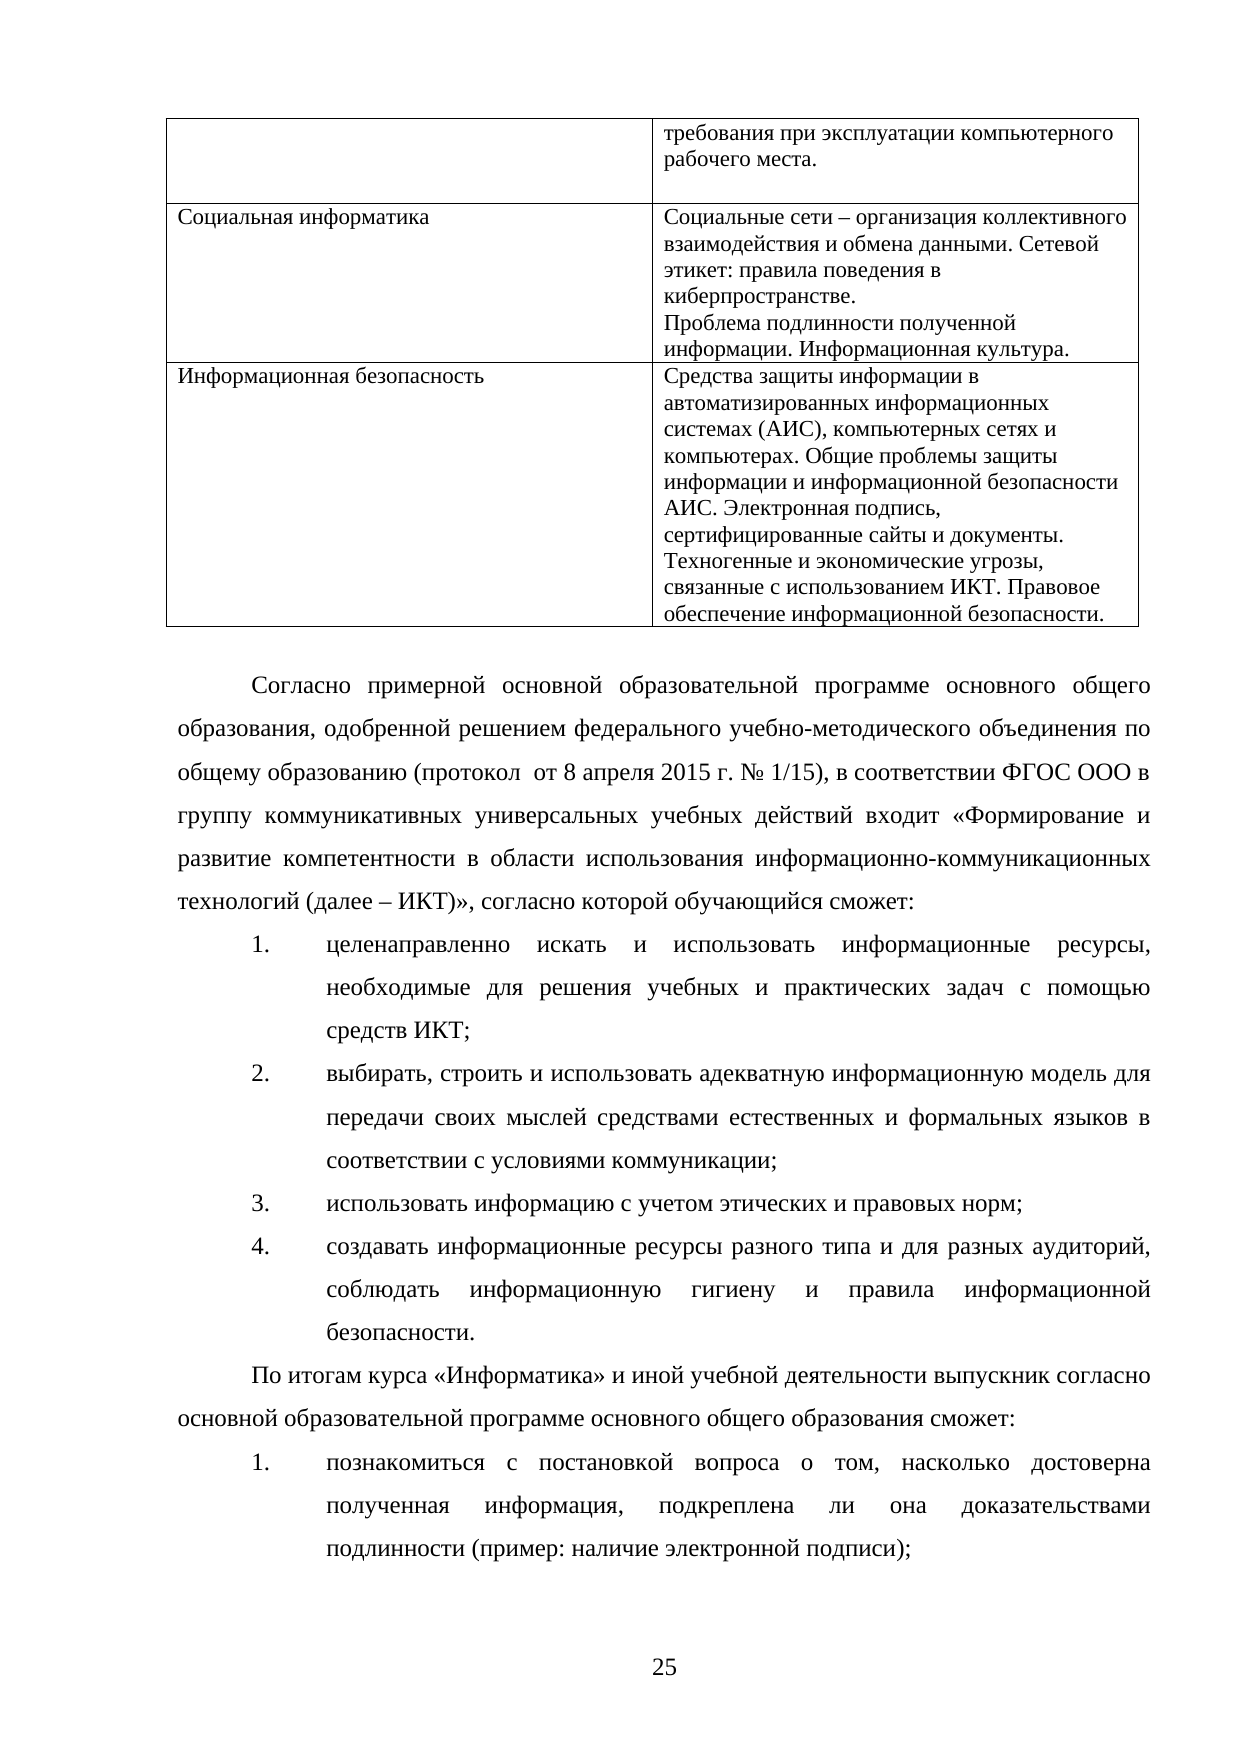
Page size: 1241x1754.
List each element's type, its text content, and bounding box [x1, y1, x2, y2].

list создавать информационные ресурсы разного типа и для разных аудиторий, соблюдать информационную гигиену и правила информационной безопасности. [251, 1231, 1152, 1346]
table_cell Средства защиты информации в автоматизированных информационных системах (АИС), компьютерных сетях и компьютерах. Общие проблемы защиты информации и информационной безопасности АИС. Электронная подпись, сертифицированные сайты и документы. Техногенные и экономические угрозы, связанные с использованием ИКТ. Правовое обеспечение информационной безопасности. [653, 363, 1138, 626]
list познакомиться с постановкой вопроса о том, насколько достоверна полученная информация, подкреплена ли она доказательствами подлинности (пример: наличие электронной подписи); [251, 1447, 1152, 1562]
table_cell Информационная безопасность [167, 363, 652, 626]
table_cell Социальная информатика [167, 204, 652, 362]
list целенаправленно искать и использовать информационные ресурсы, необходимые для решения учебных и практических задач с помощью средств ИКТ; [251, 929, 1152, 1044]
text По итогам курса «Информатика» и иной учебной деятельности выпускник согласно основной образовательной программе основного общего образования сможет: [177, 1360, 1152, 1432]
text Согласно примерной основной образовательной программе основного общего образования, одобренной решением федерального учебно-методического объединения по общему образованию (протокол от 8 апреля 2015 г. № 1/15), в соответствии ФГОС ООО в группу коммуникативных универсальных учебных действий входит «Формирование и развитие компетентности в области использования информационно-коммуникационных технологий (далее – ИКТ)», согласно которой обучающийся сможет: [177, 670, 1152, 915]
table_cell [653, 119, 1138, 202]
list использовать информацию с учетом этических и правовых норм; [251, 1188, 1152, 1217]
list выбирать, строить и использовать адекватную информационную модель для передачи своих мыслей средствами естественных и формальных языков в соответствии с условиями коммуникации; [251, 1058, 1152, 1173]
table_cell Социальные сети – организация коллективного взаимодействия и обмена данными. Сетевой этикет: правила поведения в киберпространстве. Проблема подлинности полученной информации. Информационная культура. [653, 204, 1138, 362]
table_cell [167, 119, 652, 202]
